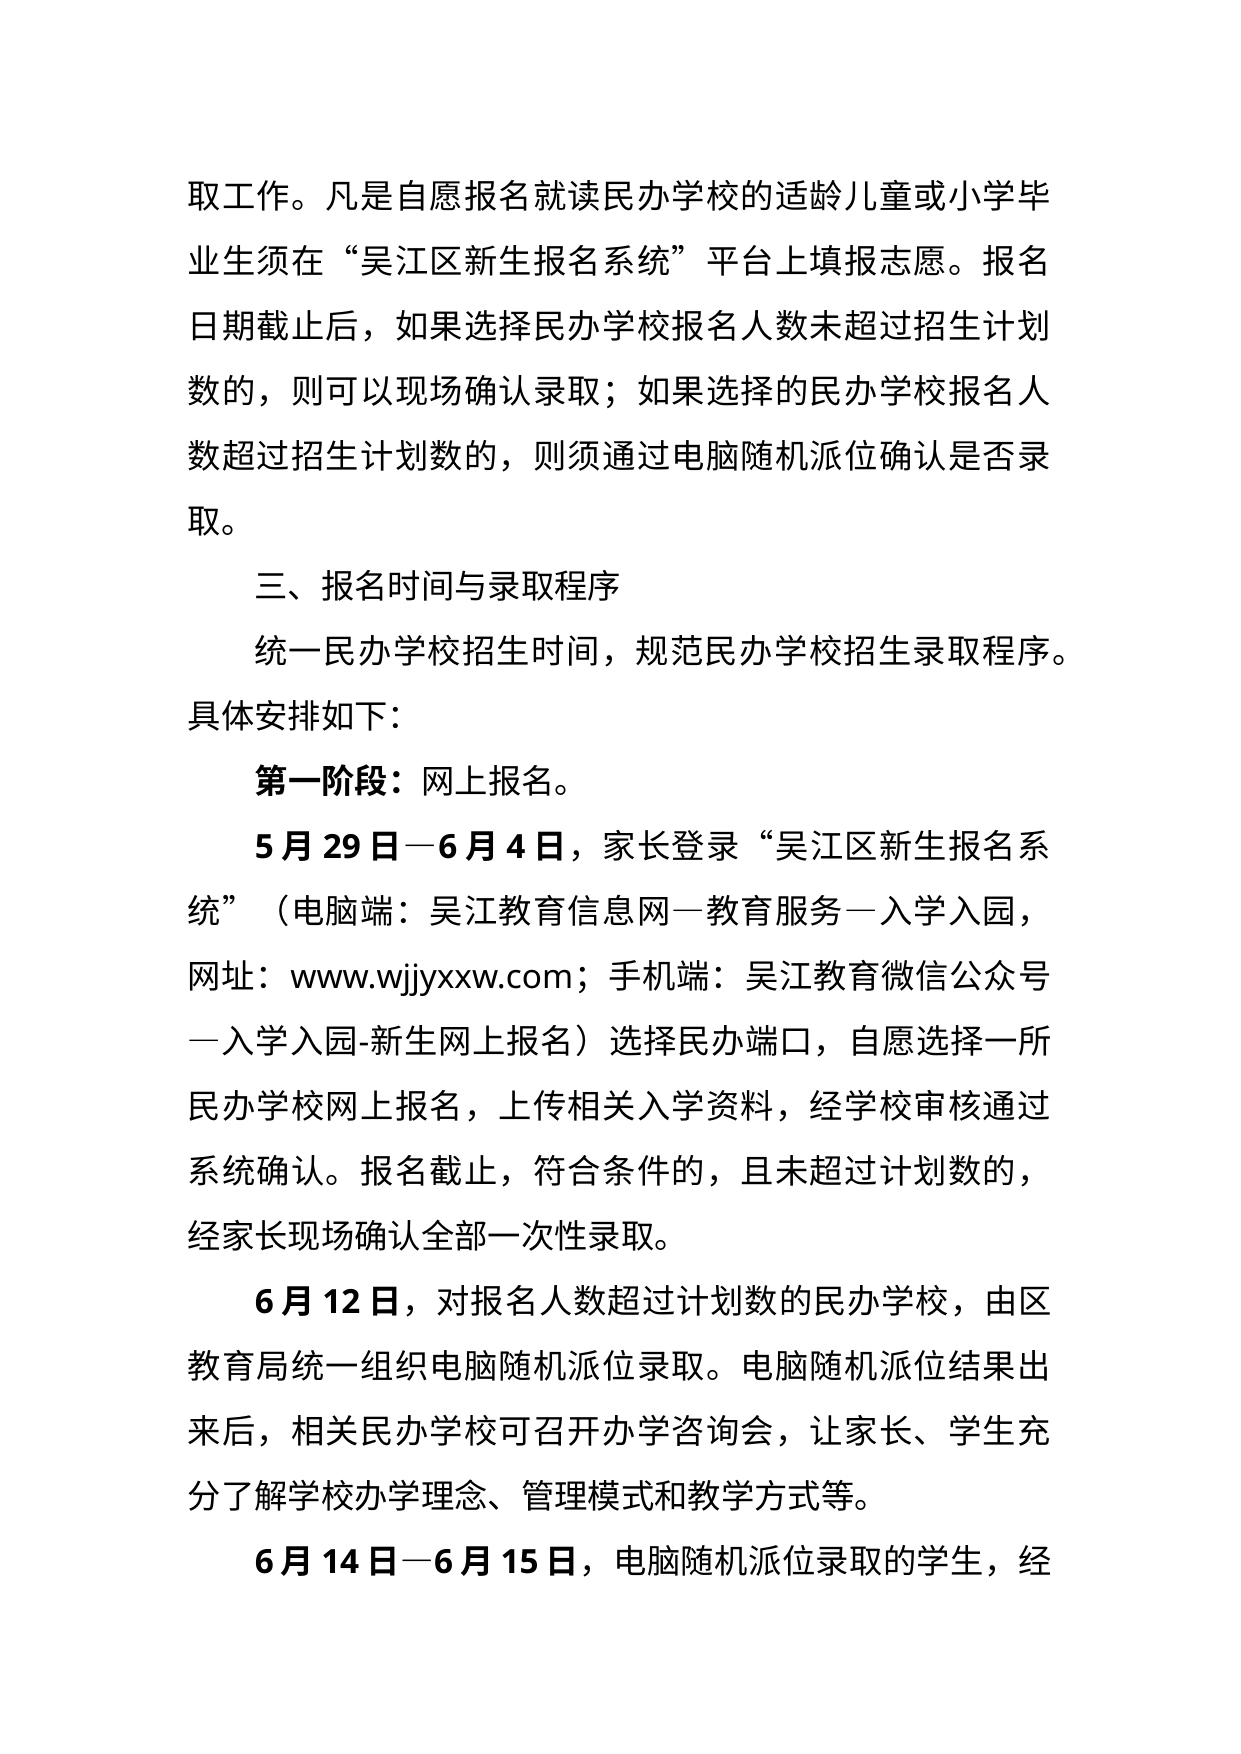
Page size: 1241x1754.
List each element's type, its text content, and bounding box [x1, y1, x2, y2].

text 第一阶段：网上报名。 [187, 747, 1053, 812]
text 统一民办学校招生时间，规范民办学校招生录取程序。具体安排如下： [187, 617, 1053, 747]
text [187, 162, 1053, 552]
text 三、报名时间与录取程序 [187, 552, 1053, 617]
text 6月12日，对报名人数超过计划数的民办学校，由区教育局统一组织电脑随机派位录取。电脑随机派位结果出来后，相关民办学校可召开办学咨询会，让家长、学生充分了解学校办学理念、管理模式和教学方式等。 [187, 1267, 1053, 1527]
text 5月29日—6月4日，家长登录“吴江区新生报名系统”（电脑端：吴江教育信息网—教育服务—入学入园，网址：www.wjjyxxw.com；手机端：吴江教育微信公众号—入学入园-新生网上报名）选择民办端口，自愿选择一所民办学校网上报名，上传相关入学资料，经学校审核通过，系统确认。报名截止，符合条件的，且未超过计划数的，经家长现场确认全部一次性录取。 [187, 812, 1053, 1267]
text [187, 1527, 1053, 1592]
